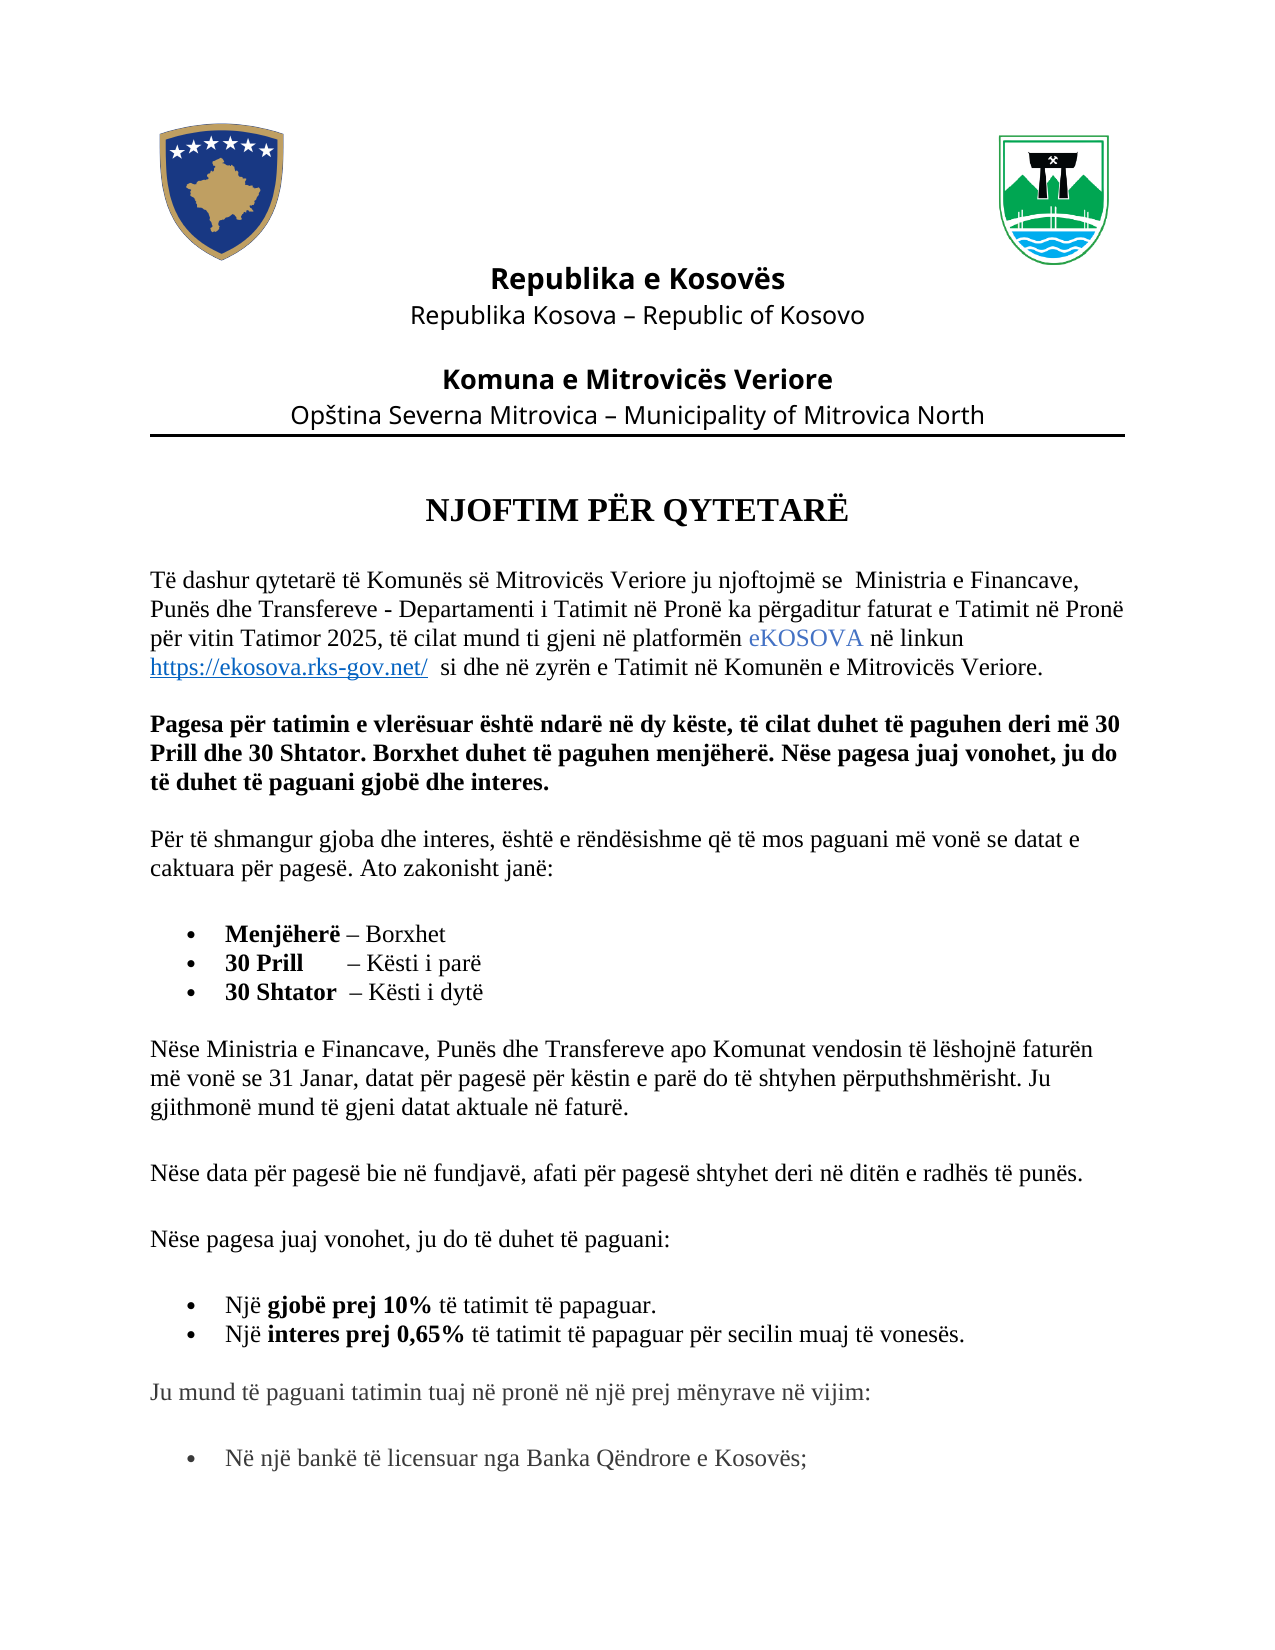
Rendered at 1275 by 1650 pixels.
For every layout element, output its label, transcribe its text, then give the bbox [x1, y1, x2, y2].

list Një interes prej 0,65% të tatimit të papaguar për secilin muaj të vonesës. [187, 1319, 1125, 1377]
text Për të shmangur gjoba dhe interes, është e rëndësishme që të mos paguani më vonë se datat e caktuara për pagesë. Ato zakonisht janë: [150, 824, 1125, 882]
text Komuna e Mitrovicës Veriore [150, 361, 1125, 397]
text Të dashur qytetarë të Komunës së Mitrovicës Veriore ju njoftojmë se Ministria e Financave, Punës dhe Transfereve - Departamenti i Tatimit në Pronë ka përgaditur faturat e Tatimit në Pronë për vitin Tatimor 2025, të cilat mund ti gjeni në platformën eKOSOVA në linkun https://ekosova.rks-gov.net/ si dhe në zyrën e Tatimit në Komunën e Mitrovicës Veriore. [150, 565, 1125, 709]
text Nëse Ministria e Financave, Punës dhe Transfereve apo Komunat vendosin të lëshojnë faturën më vonë se 31 Janar, datat për pagesë për këstin e parë do të shtyhen përputhshmërisht. Ju gjithmonë mund të gjeni datat aktuale në faturë. [150, 1034, 1125, 1120]
text Republika Kosova – Republic of Kosovo [150, 298, 1125, 332]
text Nëse data për pagesë bie në fundjavë, afati për pagesë shtyhet deri në ditën e radhës të punës. [150, 1158, 1125, 1187]
list Menjëherë – Borxhet [187, 919, 1125, 948]
text Republika e Kosovës [150, 258, 1125, 298]
text Opština Severna Mitrovica – Municipality of Mitrovica North [150, 397, 1125, 434]
list Një gjobë prej 10% të tatimit të papaguar. [187, 1290, 1125, 1319]
text Nëse pagesa juaj vonohet, ju do të duhet të paguani: [150, 1224, 1125, 1253]
list 30 Prill – Kësti i parë [187, 948, 1125, 977]
list Në një bankë të licensuar nga Banka Qëndrore e Kosovës; [187, 1443, 1125, 1472]
text Ju mund të paguani tatimin tuaj në pronë në një prej mënyrave në vijim: [150, 1377, 1125, 1405]
text Pagesa për tatimin e vlerësuar është ndarë në dy këste, të cilat duhet të paguhen deri më 30 Prill dhe 30 Shtator. Borxhet duhet të paguhen menjëherë. Nëse pagesa juaj vonohet, ju do të duhet të paguani gjobë dhe interes. [150, 709, 1125, 824]
picture [986, 124, 1125, 271]
list 30 Shtator – Kësti i dytë [187, 977, 1125, 1034]
text NJOFTIM PЁR QYTETARЁ [150, 491, 1125, 529]
